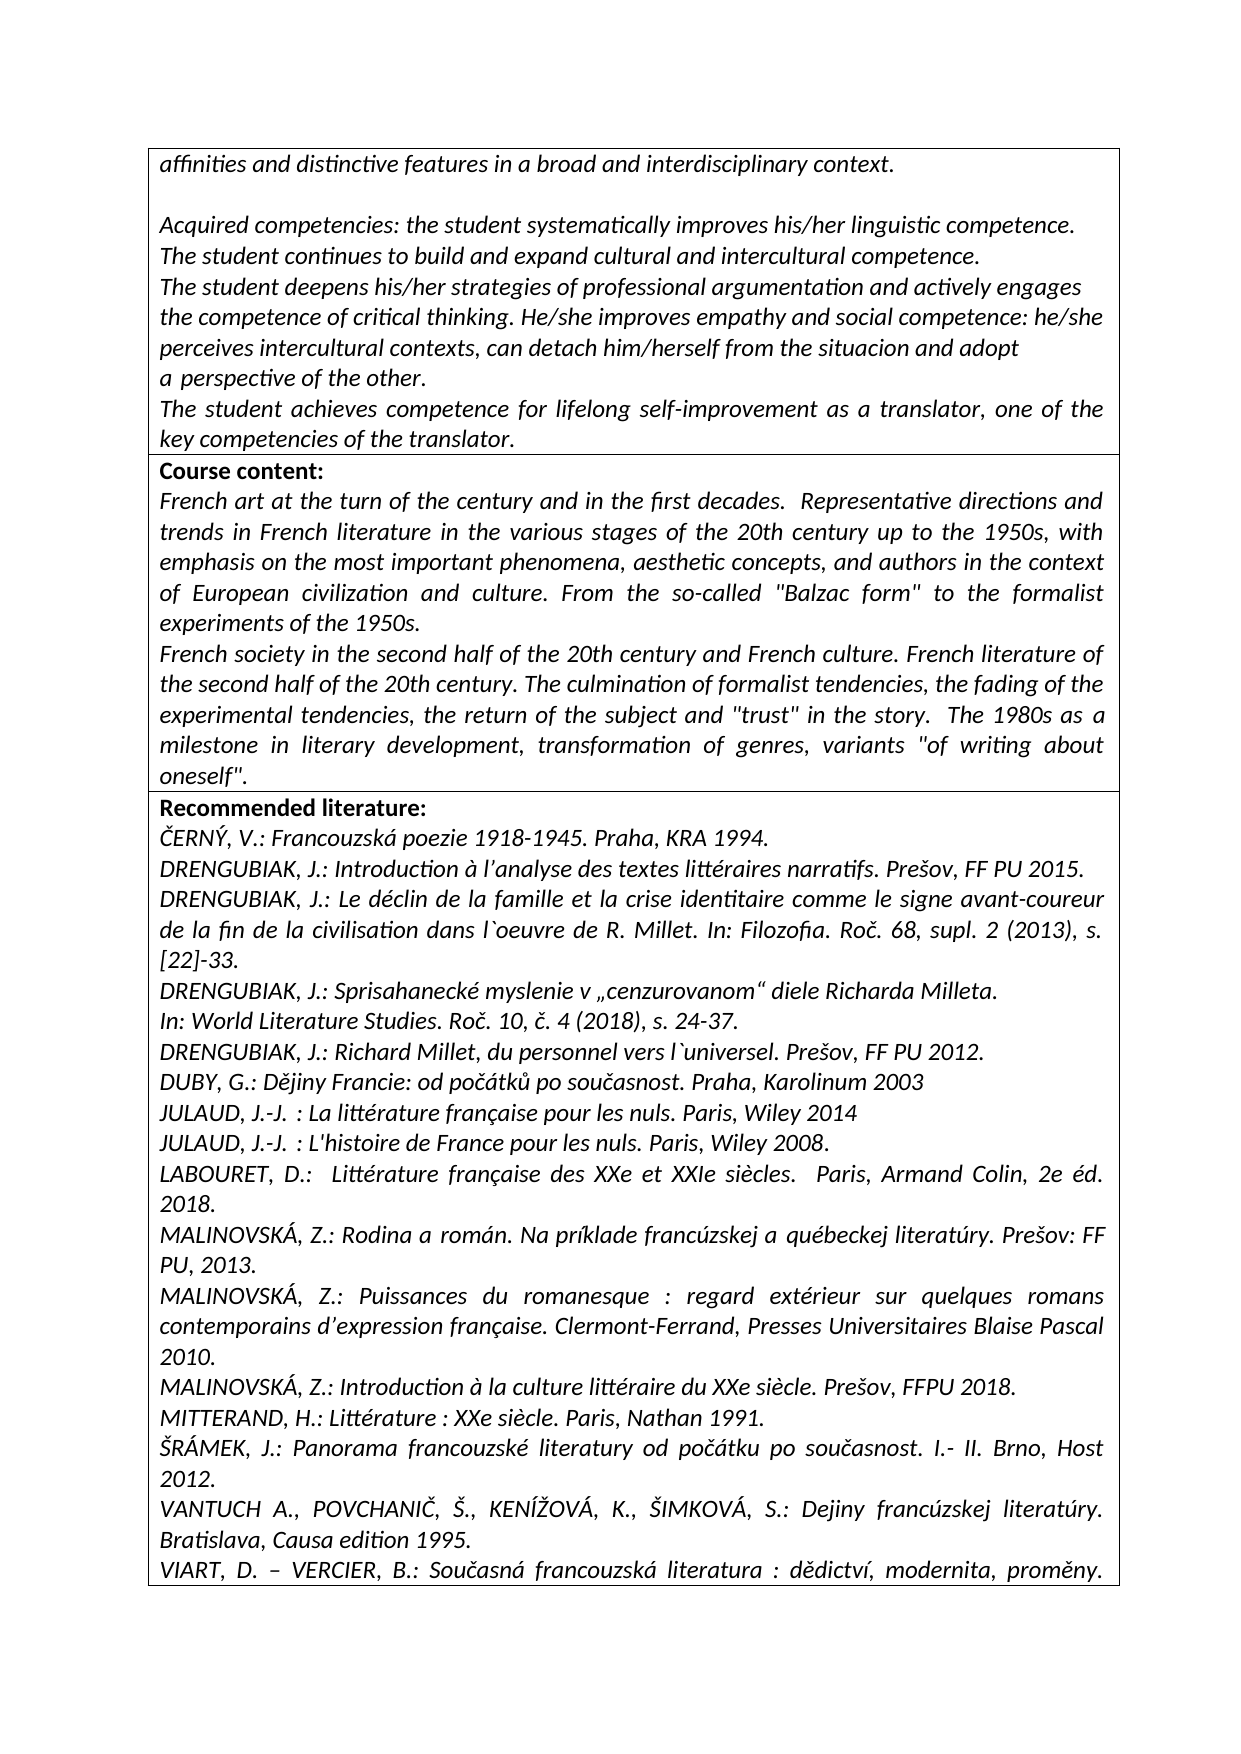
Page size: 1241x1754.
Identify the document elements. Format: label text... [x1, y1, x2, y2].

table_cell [149, 149, 1119, 454]
table_cell Course content: French art at the turn of the century and in the first decades. Representative directions and trends in French literature in the various stages of the 20th century up to the 1950s, with emphasis on the most important phenomena, aesthetic concepts, and authors in the context of European civilization and culture. From the so-called "Balzac form" to the formalist experiments of the 1950s. French society in the second half of the 20th century and French culture. French literature of the second half of the 20th century. The culmination of formalist tendencies, the fading of the experimental tendencies, the return of the subject and "trust" in the story. The 1980s as a milestone in literary development, transformation of genres, variants "of writing about oneself". [149, 455, 1119, 791]
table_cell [149, 792, 1119, 1585]
